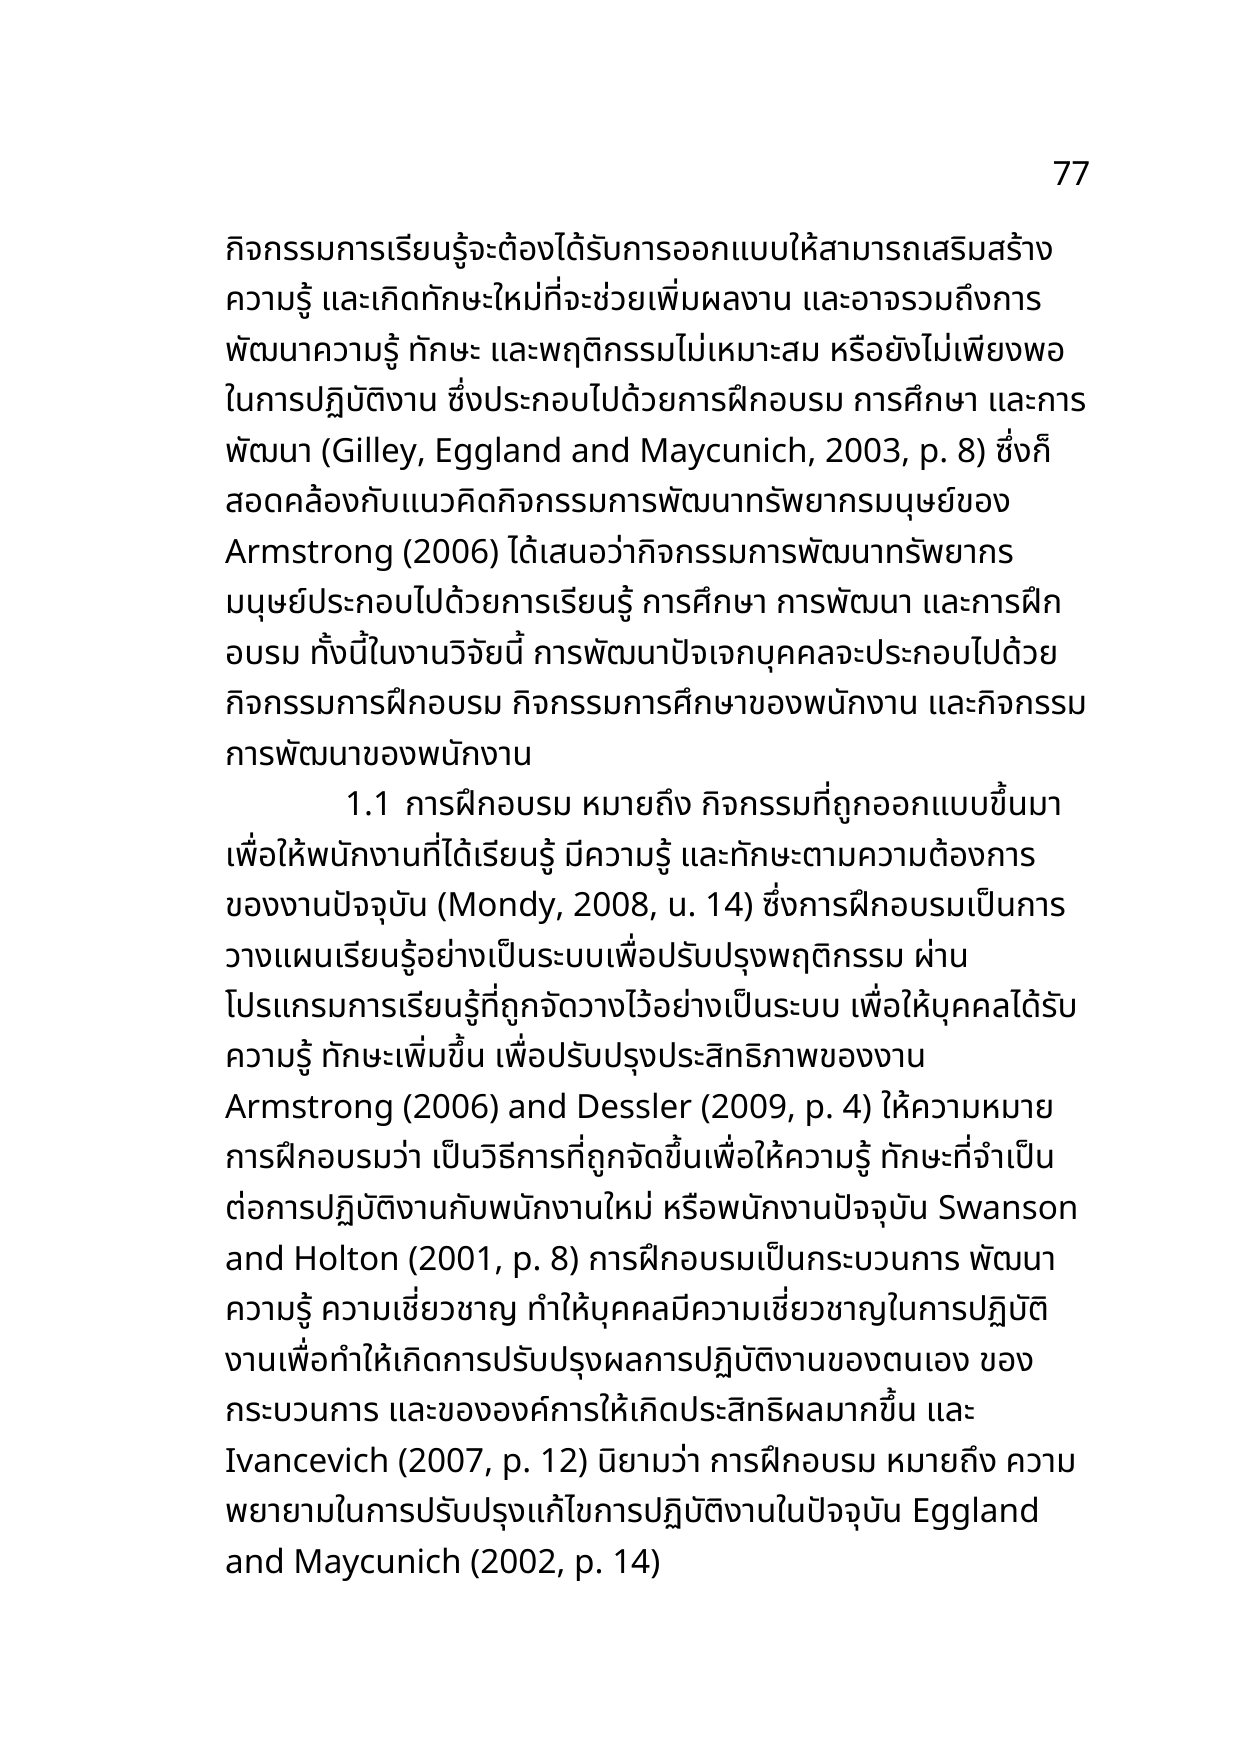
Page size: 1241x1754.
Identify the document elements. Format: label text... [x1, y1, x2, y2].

text 1.1 การฝึกอบรม หมายถึง กิจกรรมที่ถูกออกแบบขึ้นมาเพื่อให้พนักงานที่ได้เรียนรู้ มีความรู้ และทักษะตามความต้องการของงานปัจจุบัน (Mondy, 2008, น. 14) ซึ่งการฝึกอบรมเป็นการวางแผนเรียนรู้อย่างเป็นระบบเพื่อปรับปรุงพฤติกรรม ผ่านโปรแกรมการเรียนรู้ที่ถูกจัดวางไว้อย่างเป็นระบบ เพื่อให้บุคคลได้รับความรู้ ทักษะเพิ่มขึ้น เพื่อปรับปรุงประสิทธิภาพของงาน Armstrong (2006) and Dessler (2009, p. 4) ให้ความหมายการฝึกอบรมว่า เป็นวิธีการที่ถูกจัดขึ้นเพื่อให้ความรู้ ทักษะที่จำเป็นต่อการปฏิบัติงานกับพนักงานใหม่ หรือพนักงานปัจจุบัน Swanson and Holton (2001, p. 8) การฝึกอบรมเป็นกระบวนการ พัฒนาความรู้ ความเชี่ยวชาญ ทำให้บุคคลมีความเชี่ยวชาญในการปฏิบัติงานเพื่อทำให้เกิดการปรับปรุงผลการปฏิบัติงานของตนเอง ของกระบวนการ และขององค์การให้เกิดประสิทธิผลมากขึ้น และ Ivancevich (2007, p. 12) นิยามว่า การฝึกอบรม หมายถึง ความพยายามในการปรับปรุงแก้ไขการปฏิบัติงานในปัจจุบัน Eggland and Maycunich (2002, p. 14) [225, 780, 1090, 1583]
